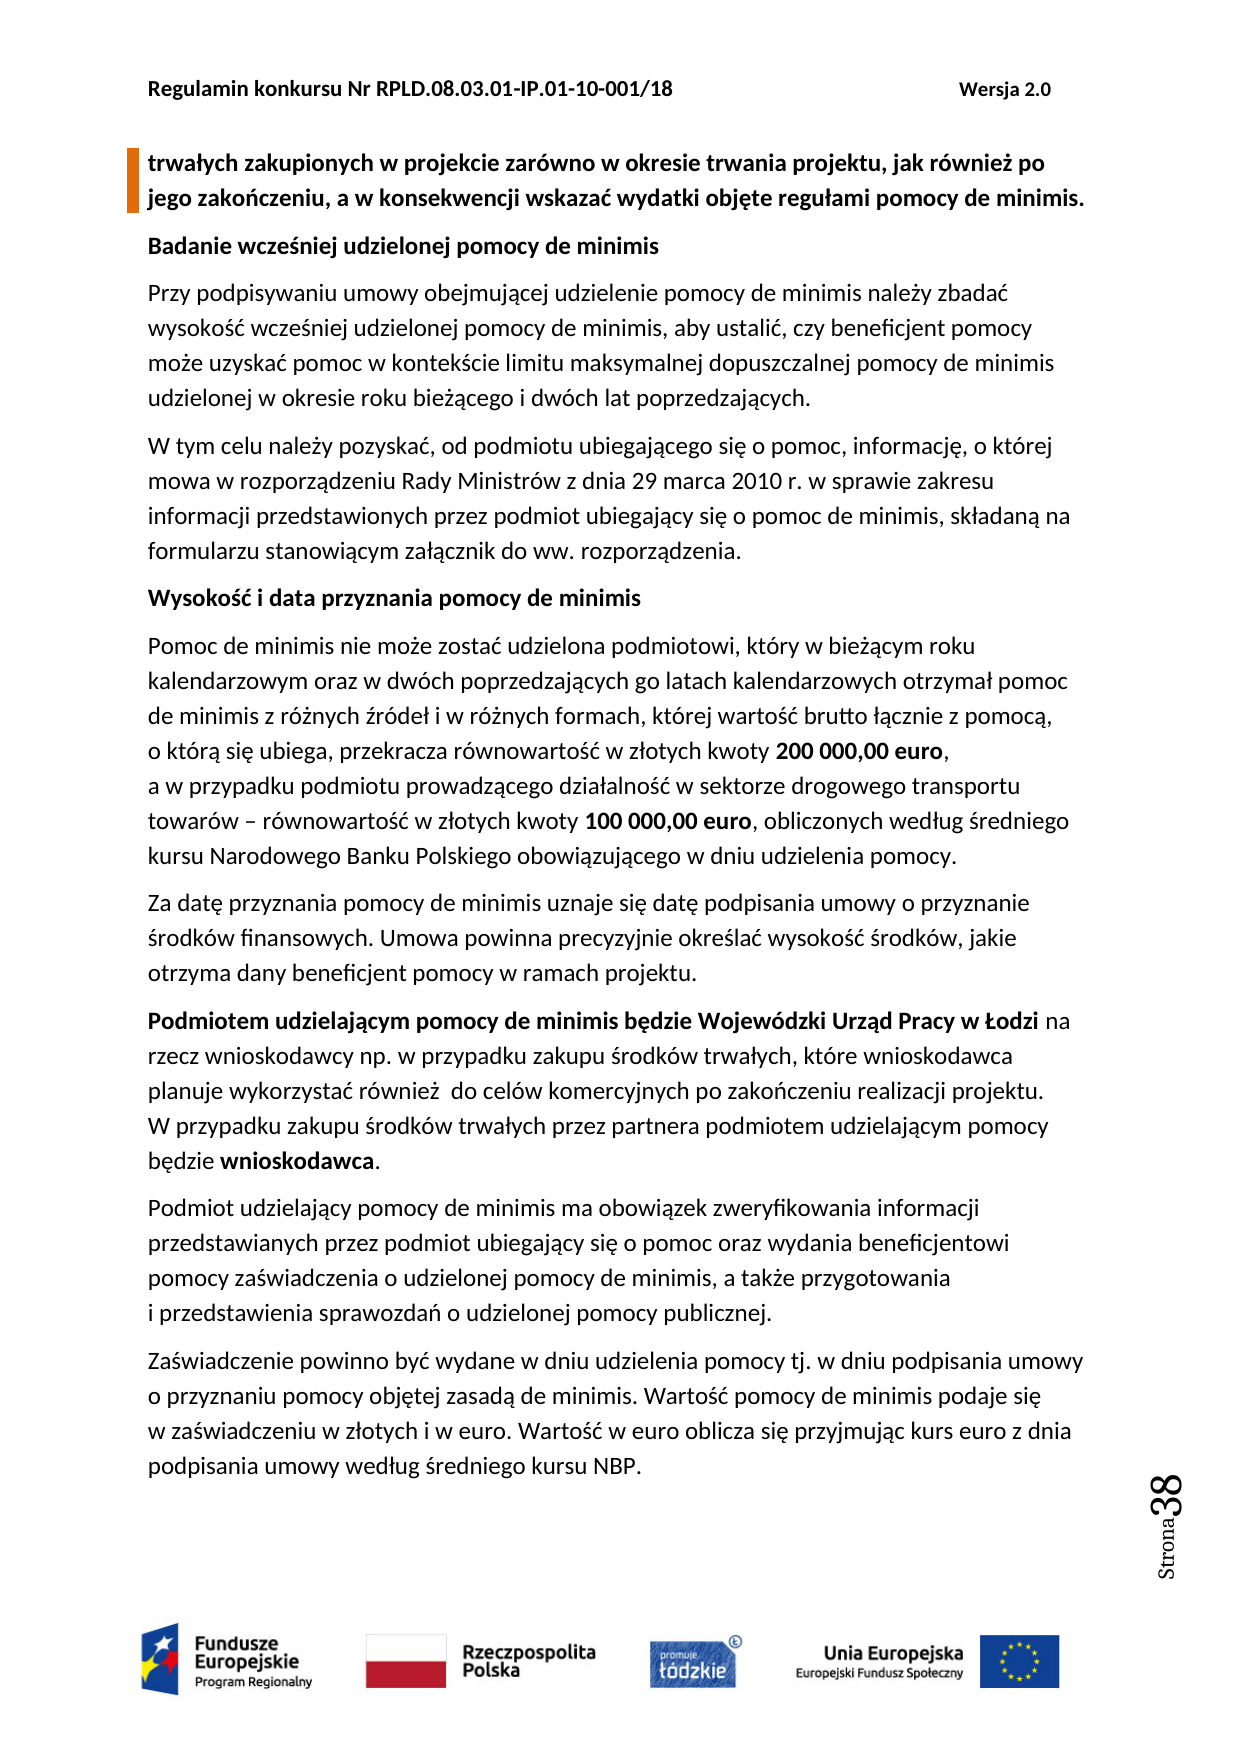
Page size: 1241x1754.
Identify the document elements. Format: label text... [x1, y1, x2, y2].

text Podmiotem udzielającym pomocy de minimis będzie Wojewódzki Urząd Pracy w Łodzi na rzecz wnioskodawcy np. w przypadku zakupu środków trwałych, które wnioskodawca planuje wykorzystać również do celów komercyjnych po zakończeniu realizacji projektu. W przypadku zakupu środków trwałych przez partnera podmiotem udzielającym pomocy będzie wnioskodawca. [148, 1005, 1093, 1176]
text Zaświadczenie powinno być wydane w dniu udzielenia pomocy tj. w dniu podpisania umowy o przyznaniu pomocy objętej zasadą de minimis. Wartość pomocy de minimis podaje się w zaświadczeniu w złotych i w euro. Wartość w euro oblicza się przyjmując kurs euro z dnia podpisania umowy według średniego kursu NBP. [148, 1345, 1093, 1481]
text W tym celu należy pozyskać, od podmiotu ubiegającego się o pomoc, informację, o której mowa w rozporządzeniu Rady Ministrów z dnia 29 marca 2010 r. w sprawie zakresu informacji przedstawionych przez podmiot ubiegający się o pomoc de minimis, składaną na formularzu stanowiącym załącznik do ww. rozporządzenia. [148, 430, 1093, 566]
text Podmiot udzielający pomocy de minimis ma obowiązek zweryfikowania informacji przedstawianych przez podmiot ubiegający się o pomoc oraz wydania beneficjentowi pomocy zaświadczenia o udzielonej pomocy de minimis, a także przygotowania i przedstawienia sprawozdań o udzielonej pomocy publicznej. [148, 1193, 1093, 1328]
text Badanie wcześniej udzielonej pomocy de minimis [148, 230, 1093, 261]
text Za datę przyznania pomocy de minimis uznaje się datę podpisania umowy o przyznanie środków finansowych. Umowa powinna precyzyjnie określać wysokość środków, jakie otrzyma dany beneficjent pomocy w ramach projektu. [148, 888, 1093, 988]
text Pomoc de minimis nie może zostać udzielona podmiotowi, który w bieżącym roku kalendarzowym oraz w dwóch poprzedzających go latach kalendarzowych otrzymał pomoc de minimis z różnych źródeł i w różnych formach, której wartość brutto łącznie z pomocą, o którą się ubiega, przekracza równowartość w złotych kwoty 200 000,00 euro, a w przypadku podmiotu prowadzącego działalność w sektorze drogowego transportu towarów – równowartość w złotych kwoty 100 000,00 euro, obliczonych według średniego kursu Narodowego Banku Polskiego obowiązującego w dniu udzielenia pomocy. [148, 630, 1093, 871]
text Wysokość i data przyznania pomocy de minimis [148, 583, 1093, 613]
text Przy podpisywaniu umowy obejmującej udzielenie pomocy de minimis należy zbadać wysokość wcześniej udzielonej pomocy de minimis, aby ustalić, czy beneficjent pomocy może uzyskać pomoc w kontekście limitu maksymalnej dopuszczalnej pomocy de minimis udzielonej w okresie roku bieżącego i dwóch lat poprzedzających. [148, 278, 1093, 413]
picture [53, 1561, 1105, 1751]
